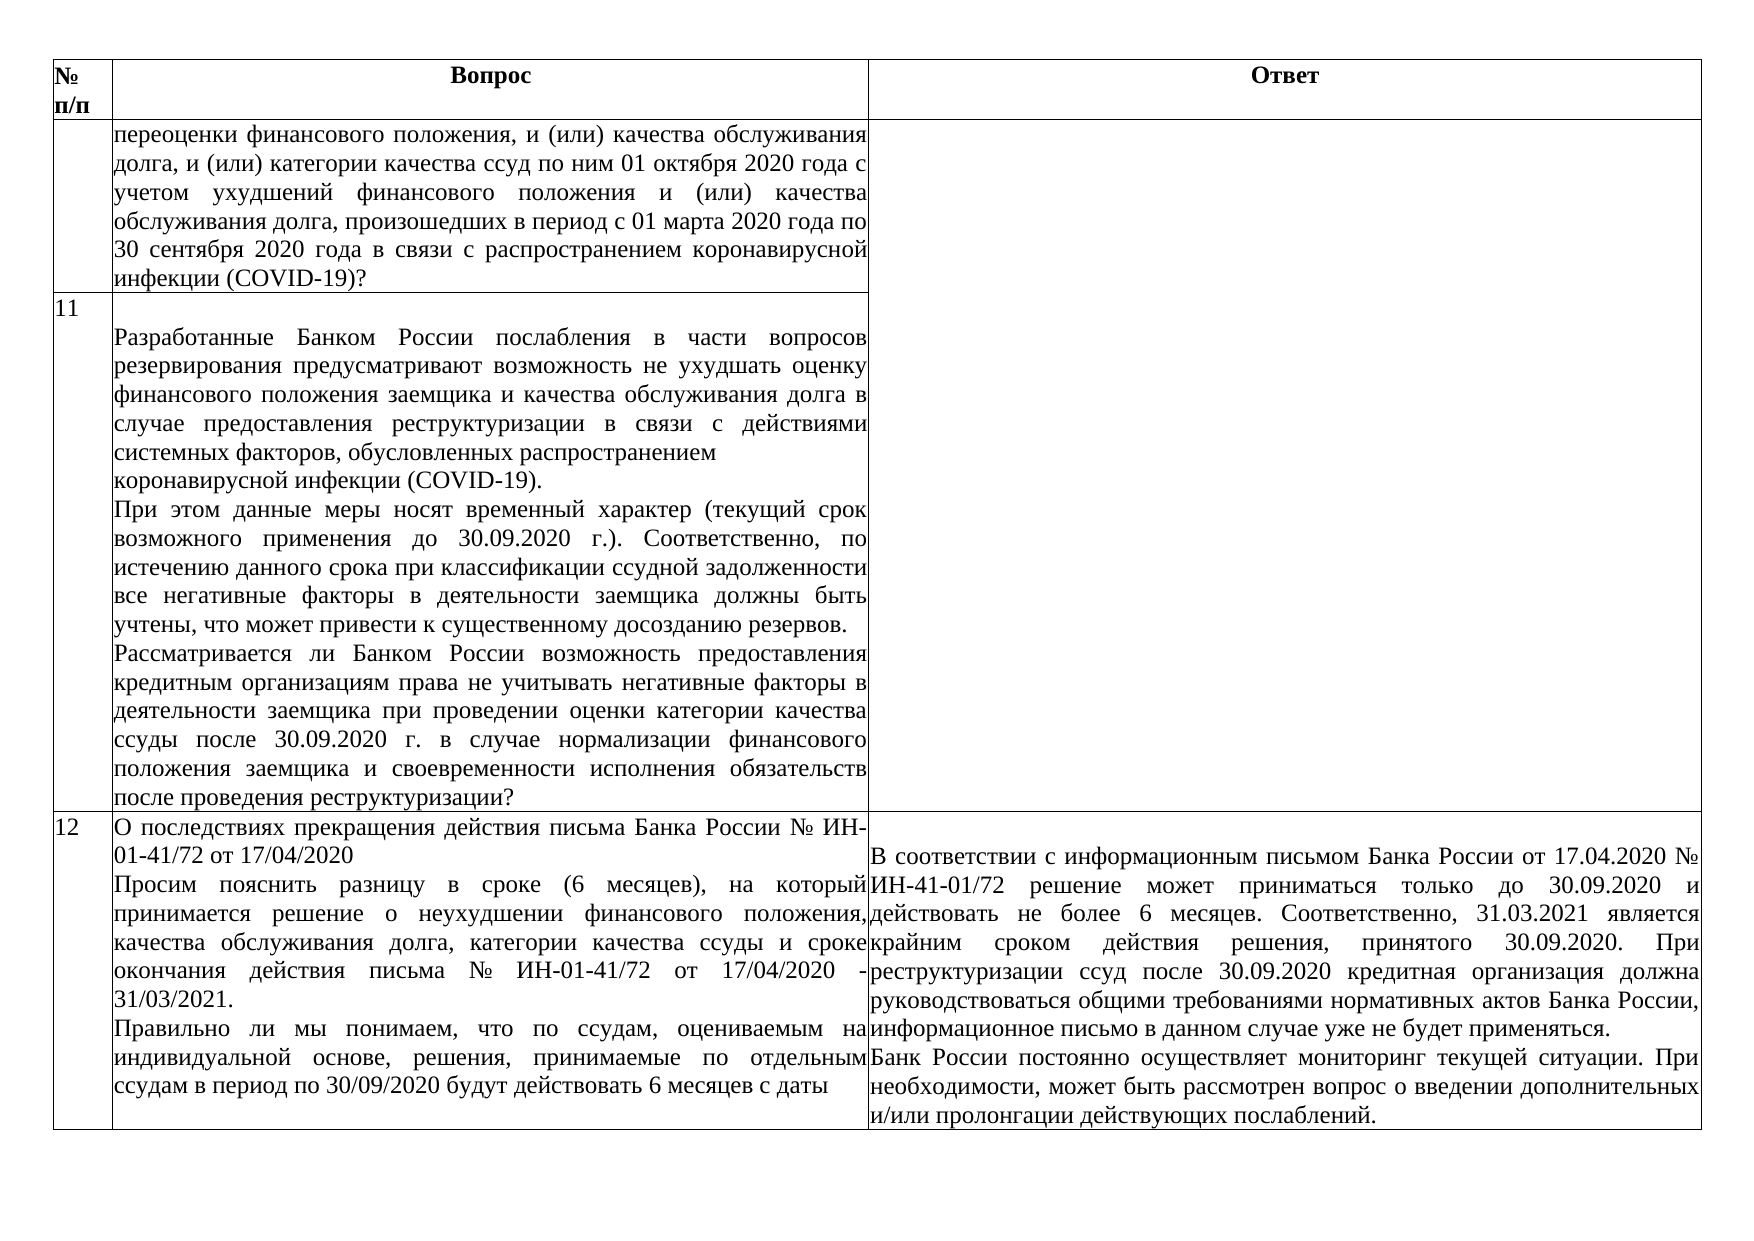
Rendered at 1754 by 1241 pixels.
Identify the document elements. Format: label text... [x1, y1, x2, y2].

table_cell 12 [54, 812, 112, 1128]
table_header № п/п [54, 60, 112, 118]
table_header Вопрос [113, 60, 868, 118]
table_cell [869, 120, 1701, 811]
table_cell переоценки финансового положения, и (или) качества обслуживания долга, и (или) категории качества ссуд по ним 01 октября 2020 года с учетом ухудшений финансового положения и (или) качества обслуживания долга, произошедших в период с 01 марта 2020 года по 30 сентября 2020 года в связи с распространением коронавирусной инфекции (COVID-19)? [113, 120, 868, 292]
table_cell [54, 120, 112, 292]
table_header Ответ [869, 60, 1701, 118]
table_cell 11 [54, 293, 112, 811]
table_cell О последствиях прекращения действия письма Банка России № ИН- 01-41/72 от 17/04/2020 Просим пояснить разницу в сроке (6 месяцев), на который принимается решение о неухудшении финансового положения, качества обслуживания долга, категории качества ссуды и сроке окончания действия письма № ИН-01-41/72 от 17/04/2020 - 31/03/2021. Правильно ли мы понимаем, что по ссудам, оцениваемым на индивидуальной основе, решения, принимаемые по отдельным ссудам в период по 30/09/2020 будут действовать 6 месяцев с даты [113, 812, 868, 1128]
table_cell В соответствии с информационным письмом Банка России от 17.04.2020 № ИН-41-01/72 решение может приниматься только до 30.09.2020 и действовать не более 6 месяцев. Соответственно, 31.03.2021 является крайним сроком действия решения, принятого 30.09.2020. При реструктуризации ссуд после 30.09.2020 кредитная организация должна руководствоваться общими требованиями нормативных актов Банка России, информационное письмо в данном случае уже не будет применяться. Банк России постоянно осуществляет мониторинг текущей ситуации. При необходимости, может быть рассмотрен вопрос о введении дополнительных и/или пролонгации действующих послаблений. [869, 812, 1701, 1128]
table_cell Разработанные Банком России послабления в части вопросов резервирования предусматривают возможность не ухудшать оценку финансового положения заемщика и качества обслуживания долга в случае предоставления реструктуризации в связи с действиями системных факторов, обусловленных распространением коронавирусной инфекции (COVID-19). При этом данные меры носят временный характер (текущий срок возможного применения до 30.09.2020 г.). Соответственно, по истечению данного срока при классификации ссудной задолженности все негативные факторы в деятельности заемщика должны быть учтены, что может привести к существенному досозданию резервов. Рассматривается ли Банком России возможность предоставления кредитным организациям права не учитывать негативные факторы в деятельности заемщика при проведении оценки категории качества ссуды после 30.09.2020 г. в случае нормализации финансового положения заемщика и своевременности исполнения обязательств после проведения реструктуризации? [113, 293, 868, 811]
